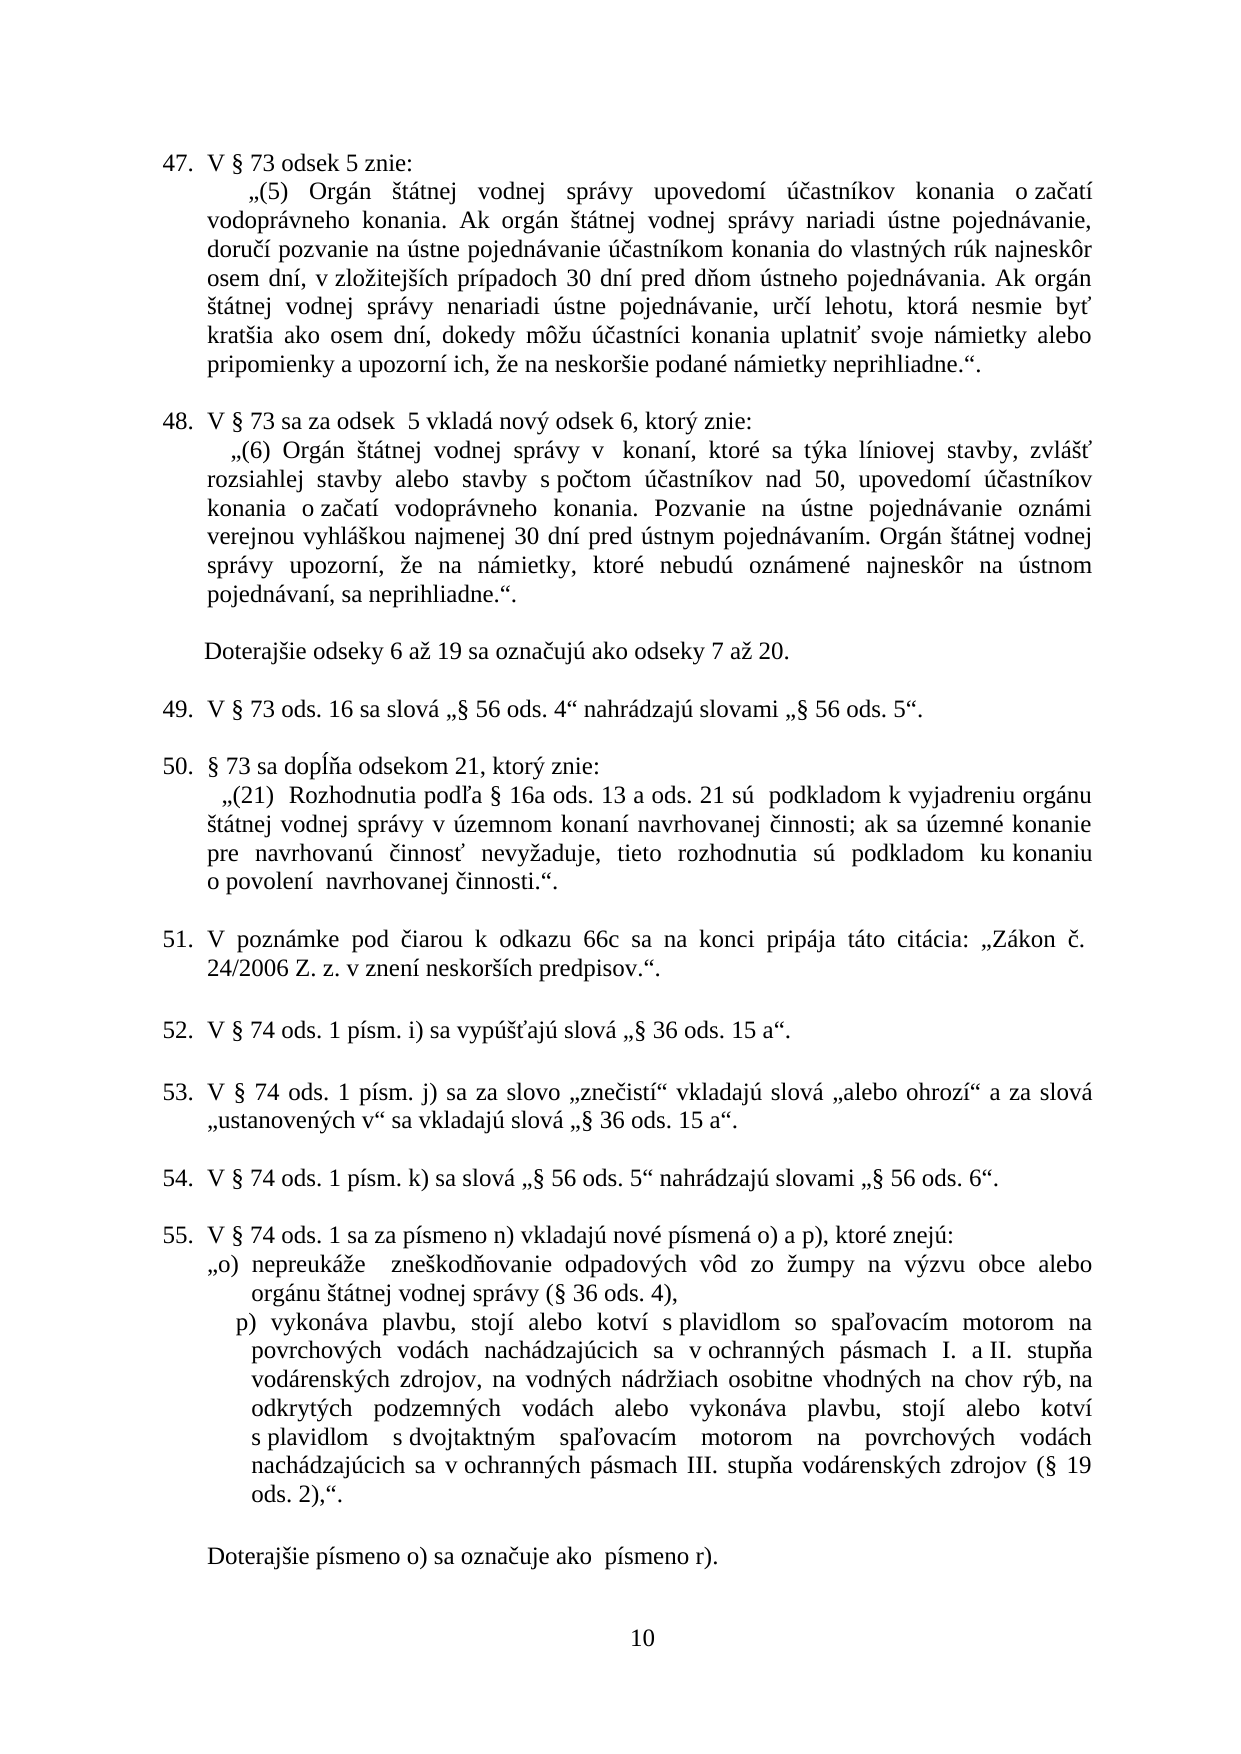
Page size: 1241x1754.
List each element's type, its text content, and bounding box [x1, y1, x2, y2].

list Doterajšie písmeno o) sa označuje ako písmeno r). [207, 1537, 1092, 1570]
text Doterajšie odseky 6 až 19 sa označujú ako odseky 7 až 20. [148, 636, 1092, 665]
list V § 74 ods. 1 písm. i) sa vypúšťajú slová „§ 36 ods. 15 a“. [162, 1015, 1092, 1043]
list V § 74 ods. 1 sa za písmeno n) vkladajú nové písmená o) a p), ktoré znejú: [162, 1221, 1092, 1249]
list V § 74 ods. 1 písm. k) sa slová „§ 56 ods. 5“ nahrádzajú slovami „§ 56 ods. 6“. [162, 1163, 1092, 1192]
list „(5) Orgán štátnej vodnej správy upovedomí účastníkov konania o začatí vodoprávneho konania. Ak orgán štátnej vodnej správy nariadi ústne pojednávanie, doručí pozvanie na ústne pojednávanie účastníkom konania do vlastných rúk najneskôr osem dní, v zložitejších prípadoch 30 dní pred dňom ústneho pojednávania. Ak orgán štátnej vodnej správy nenariadi ústne pojednávanie, určí lehotu, ktorá nesmie byť kratšia ako osem dní, dokedy môžu účastníci konania uplatniť svoje námietky alebo pripomienky a upozorní ich, že na neskoršie podané námietky neprihliadne.“. [207, 176, 1092, 378]
list V § 73 odsek 5 znie: [162, 148, 1092, 176]
list p) vykonáva plavbu, stojí alebo kotví s plavidlom so spaľovacím motorom na povrchových vodách nachádzajúcich sa v ochranných pásmach I. a II. stupňa vodárenských zdrojov, na vodných nádržiach osobitne vhodných na chov rýb, na odkrytých podzemných vodách alebo vykonáva plavbu, stojí alebo kotví s plavidlom s dvojtaktným spaľovacím motorom na povrchových vodách nachádzajúcich sa v ochranných pásmach III. stupňa vodárenských zdrojov (§ 19 ods. 2),“. [207, 1307, 1092, 1508]
list V § 74 ods. 1 písm. j) sa za slovo „znečistí“ vkladajú slová „alebo ohrozí“ a za slová „ustanovených v“ sa vkladajú slová „§ 36 ods. 15 a“. [162, 1077, 1092, 1134]
list § 73 sa dopĺňa odsekom 21, ktorý znie: [162, 751, 1092, 780]
list V § 73 sa za odsek 5 vkladá nový odsek 6, ktorý znie: [162, 406, 1092, 435]
list „o) nepreukáže zneškodňovanie odpadových vôd zo žumpy na výzvu obce alebo orgánu štátnej vodnej správy (§ 36 ods. 4), [207, 1249, 1092, 1307]
list „(6) Orgán štátnej vodnej správy v konaní, ktoré sa týka líniovej stavby, zvlášť rozsiahlej stavby alebo stavby s počtom účastníkov nad 50, upovedomí účastníkov konania o začatí vodoprávneho konania. Pozvanie na ústne pojednávanie oznámi verejnou vyhláškou najmenej 30 dní pred ústnym pojednávaním. Orgán štátnej vodnej správy upozorní, že na námietky, ktoré nebudú oznámené najneskôr na ústnom pojednávaní, sa neprihliadne.“. [207, 435, 1092, 608]
list V poznámke pod čiarou k odkazu 66c sa na konci pripája táto citácia: „Zákon č. 24/2006 Z. z. v znení neskorších predpisov.“. [162, 924, 1092, 981]
list V § 73 ods. 16 sa slová „§ 56 ods. 4“ nahrádzajú slovami „§ 56 ods. 5“. [162, 694, 1092, 723]
text „(21) Rozhodnutia podľa § 16a ods. 13 a ods. 21 sú podkladom k vyjadreniu orgánu štátnej vodnej správy v územnom konaní navrhovanej činnosti; ak sa územné konanie pre navrhovanú činnosť nevyžaduje, tieto rozhodnutia sú podkladom ku konaniu o povolení navrhovanej činnosti.“. [207, 780, 1092, 895]
